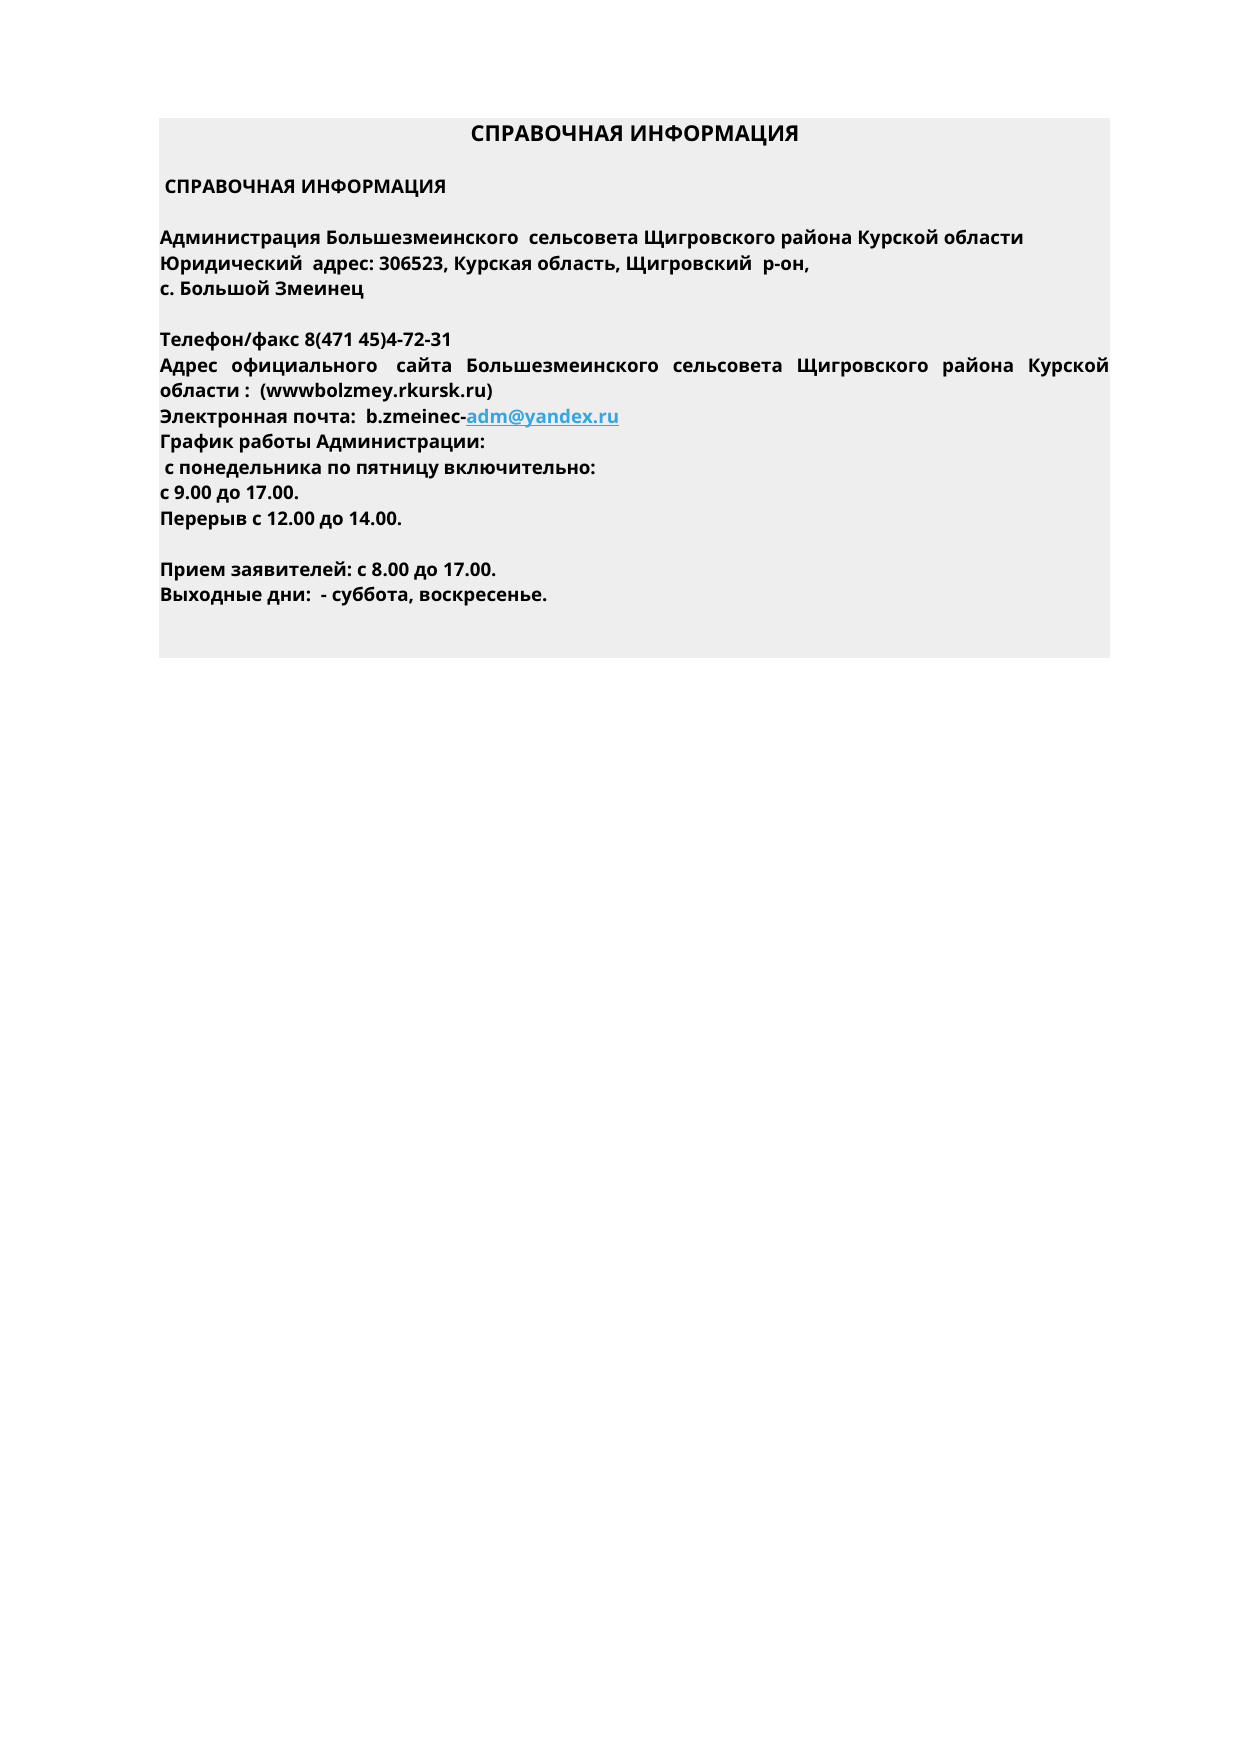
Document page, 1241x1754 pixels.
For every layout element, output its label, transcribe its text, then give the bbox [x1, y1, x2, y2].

text Администрация Большезмеинского сельсовета Щигровского района Курской области [159, 224, 1110, 250]
text СПРАВОЧНАЯ ИНФОРМАЦИЯ [159, 173, 1110, 199]
text Электронная почта: b.zmeinec-adm@yandex.ru [159, 403, 1110, 429]
text Прием заявителей: с 8.00 до 17.00. [159, 556, 1110, 582]
text с 9.00 до 17.00. [159, 480, 1110, 505]
text Юридический адрес: 306523, Курская область, Щигровский р-он, [159, 250, 1110, 276]
text Телефон/факс 8(471 45)4-72-31 [159, 327, 1110, 352]
text Адрес официального сайта Большезмеинского сельсовета Щигровского района Курской области : (wwwbolzmey.rkursk.ru) [159, 352, 1110, 403]
text с. Большой Змеинец [159, 276, 1110, 301]
text Выходные дни: - суббота, воскресенье. [159, 582, 1110, 607]
text График работы Администрации: [159, 429, 1110, 454]
text СПРАВОЧНАЯ ИНФОРМАЦИЯ [159, 118, 1110, 148]
text Перерыв с 12.00 до 14.00. [159, 505, 1110, 531]
text с понедельника по пятницу включительно: [159, 454, 1110, 480]
